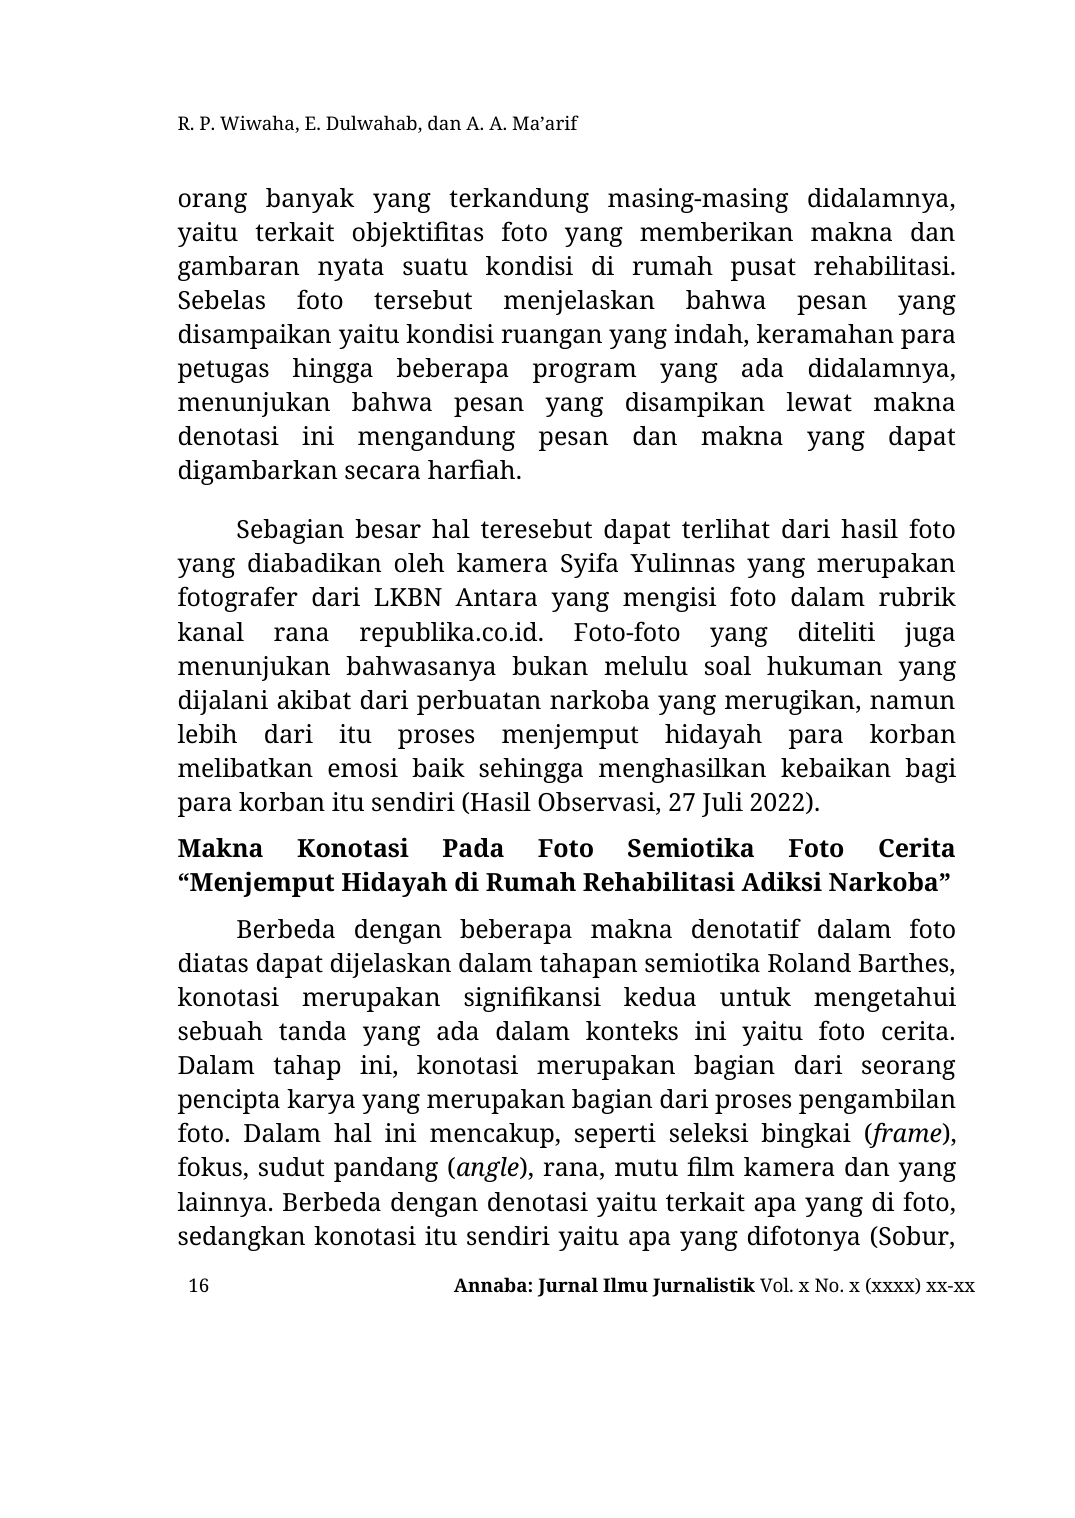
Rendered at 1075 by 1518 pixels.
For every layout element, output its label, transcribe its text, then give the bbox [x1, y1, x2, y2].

subtitle Makna Konotasi Pada Foto Semiotika Foto Cerita “Menjemput Hidayah di Rumah Rehabilitasi Adiksi Narkoba” [177, 831, 957, 899]
subtitle Sebagian besar hal teresebut dapat terlihat dari hasil foto yang diabadikan oleh kamera Syifa Yulinnas yang merupakan fotografer dari LKBN Antara yang mengisi foto dalam rubrik kanal rana republika.co.id. Foto-foto yang diteliti juga menunjukan bahwasanya bukan melulu soal hukuman yang dijalani akibat dari perbuatan narkoba yang merugikan, namun lebih dari itu proses menjemput hidayah para korban melibatkan emosi baik sehingga menghasilkan kebaikan bagi para korban itu sendiri (Hasil Observasi, 27 Juli 2022). [177, 512, 957, 818]
